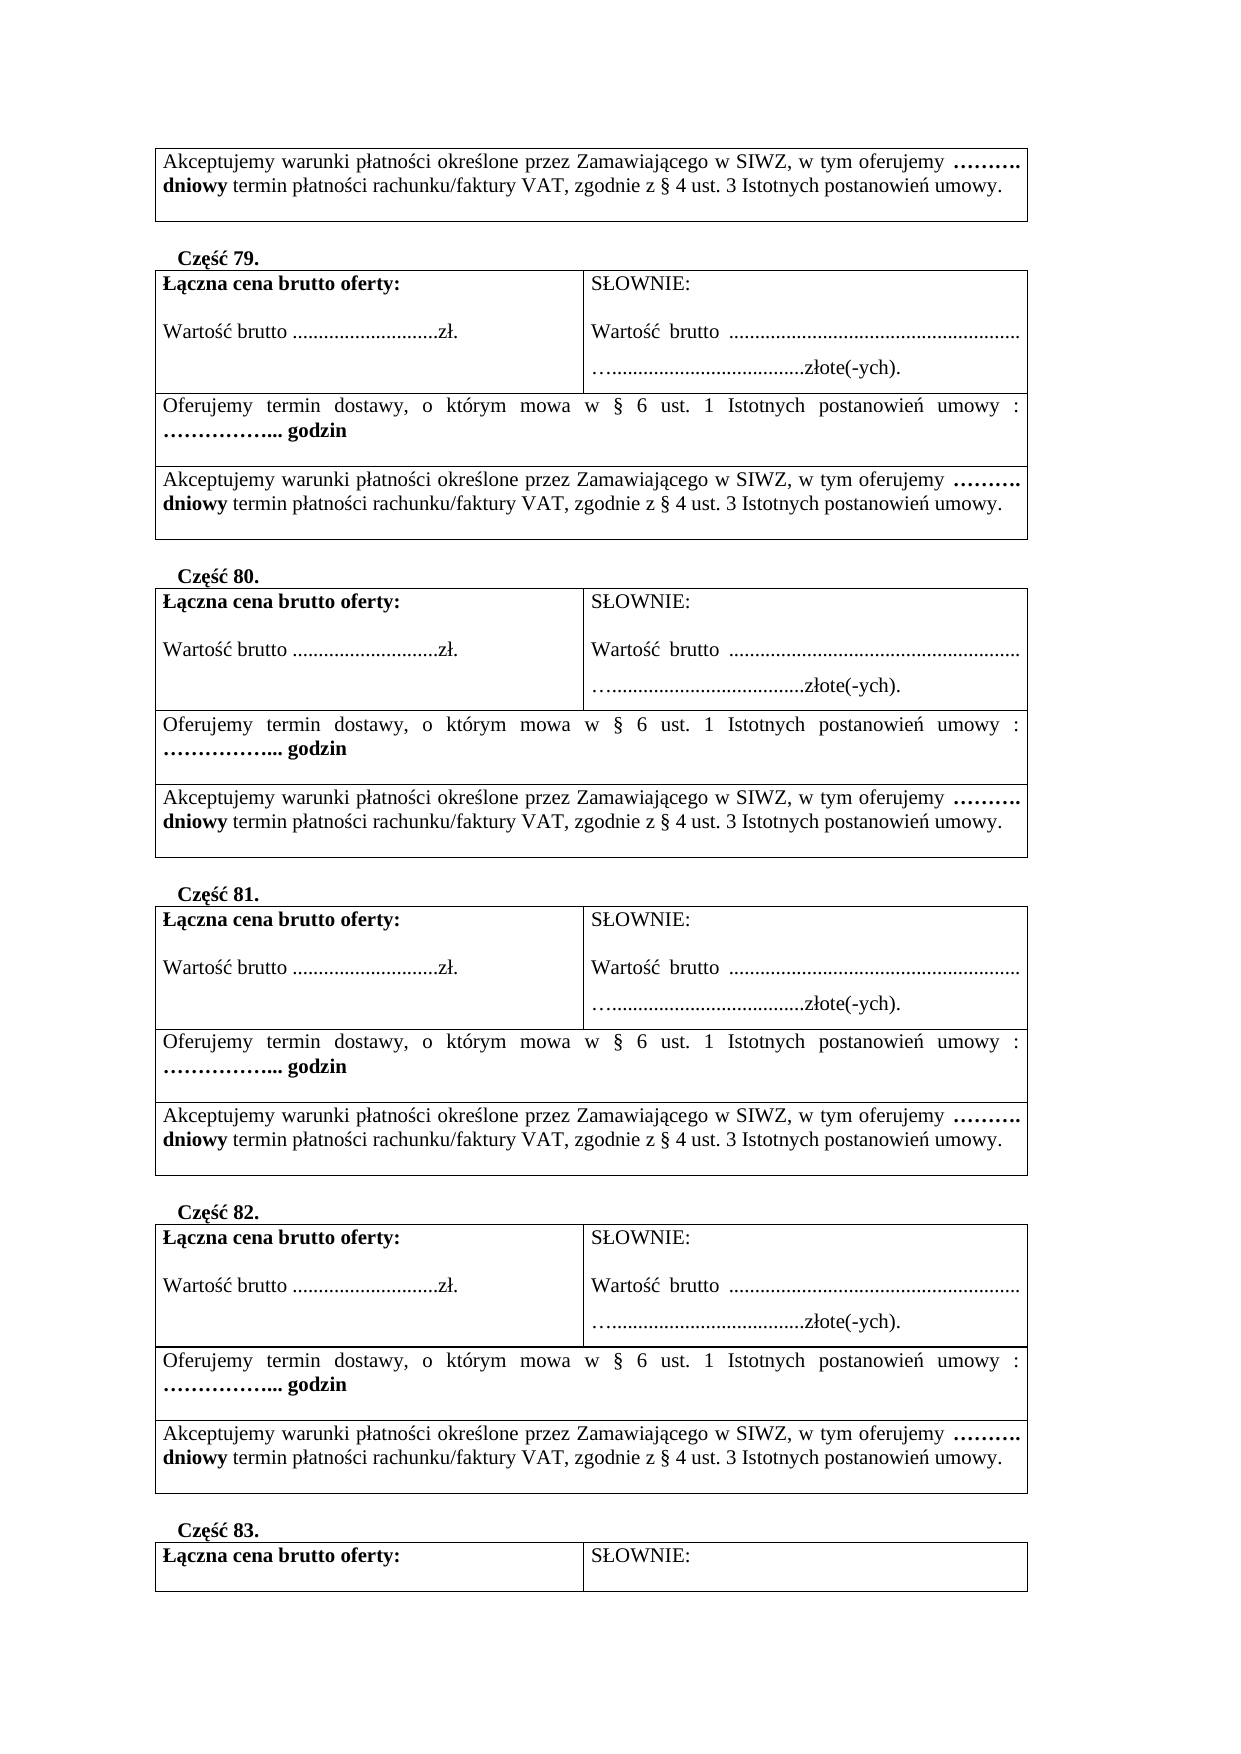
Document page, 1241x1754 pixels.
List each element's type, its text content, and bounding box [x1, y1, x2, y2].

text Część 79. [177, 246, 1093, 270]
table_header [156, 1543, 583, 1591]
table_header SŁOWNIE: Wartość brutto ........................................................ ….....................................złote(-ych). [584, 589, 1027, 710]
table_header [584, 1543, 1027, 1591]
table_header SŁOWNIE: Wartość brutto ........................................................ ….....................................złote(-ych). [584, 907, 1027, 1028]
table_header Łączna cena brutto oferty: Wartość brutto ............................zł. [156, 907, 583, 1028]
table_header Łączna cena brutto oferty: Wartość brutto ............................zł. [156, 271, 583, 392]
table_cell Oferujemy termin dostawy, o którym mowa w § 6 ust. 1 Istotnych postanowień umowy : ……………... godzin [156, 711, 1027, 784]
table_cell Oferujemy termin dostawy, o którym mowa w § 6 ust. 1 Istotnych postanowień umowy : ……………... godzin [156, 394, 1027, 466]
text Część 81. [177, 882, 1093, 906]
text Część 82. [177, 1200, 1093, 1224]
table_header Łączna cena brutto oferty: Wartość brutto ............................zł. [156, 589, 583, 710]
table_header SŁOWNIE: Wartość brutto ........................................................ ….....................................złote(-ych). [584, 1225, 1027, 1346]
table_header SŁOWNIE: Wartość brutto ........................................................ ….....................................złote(-ych). [584, 271, 1027, 392]
table_cell Oferujemy termin dostawy, o którym mowa w § 6 ust. 1 Istotnych postanowień umowy : ……………... godzin [156, 1348, 1027, 1420]
text Część 80. [177, 564, 1093, 588]
table_cell Oferujemy termin dostawy, o którym mowa w § 6 ust. 1 Istotnych postanowień umowy : ……………... godzin [156, 1030, 1027, 1102]
text Część 83. [177, 1518, 1093, 1542]
table_header Łączna cena brutto oferty: Wartość brutto ............................zł. [156, 1225, 583, 1346]
